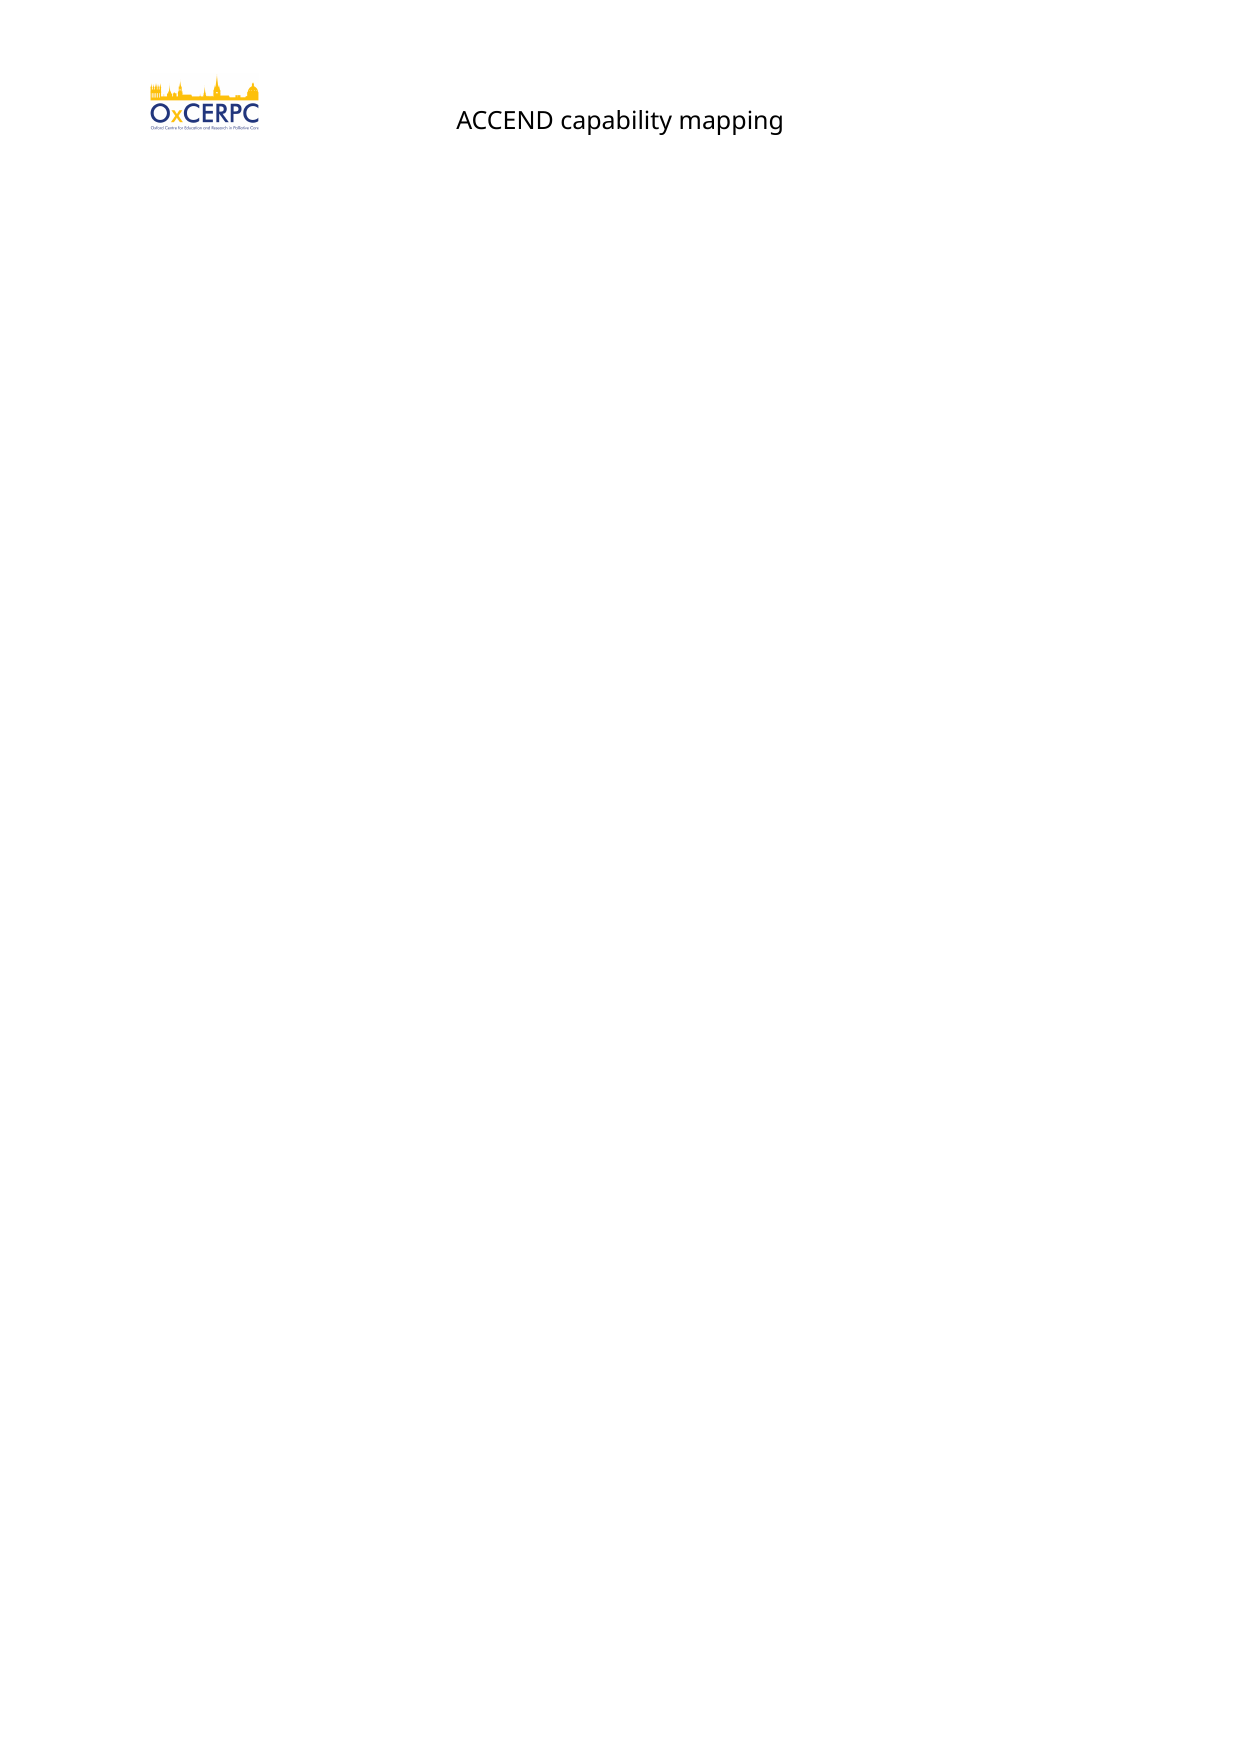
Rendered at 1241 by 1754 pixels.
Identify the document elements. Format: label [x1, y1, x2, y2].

picture [150, 73, 259, 130]
